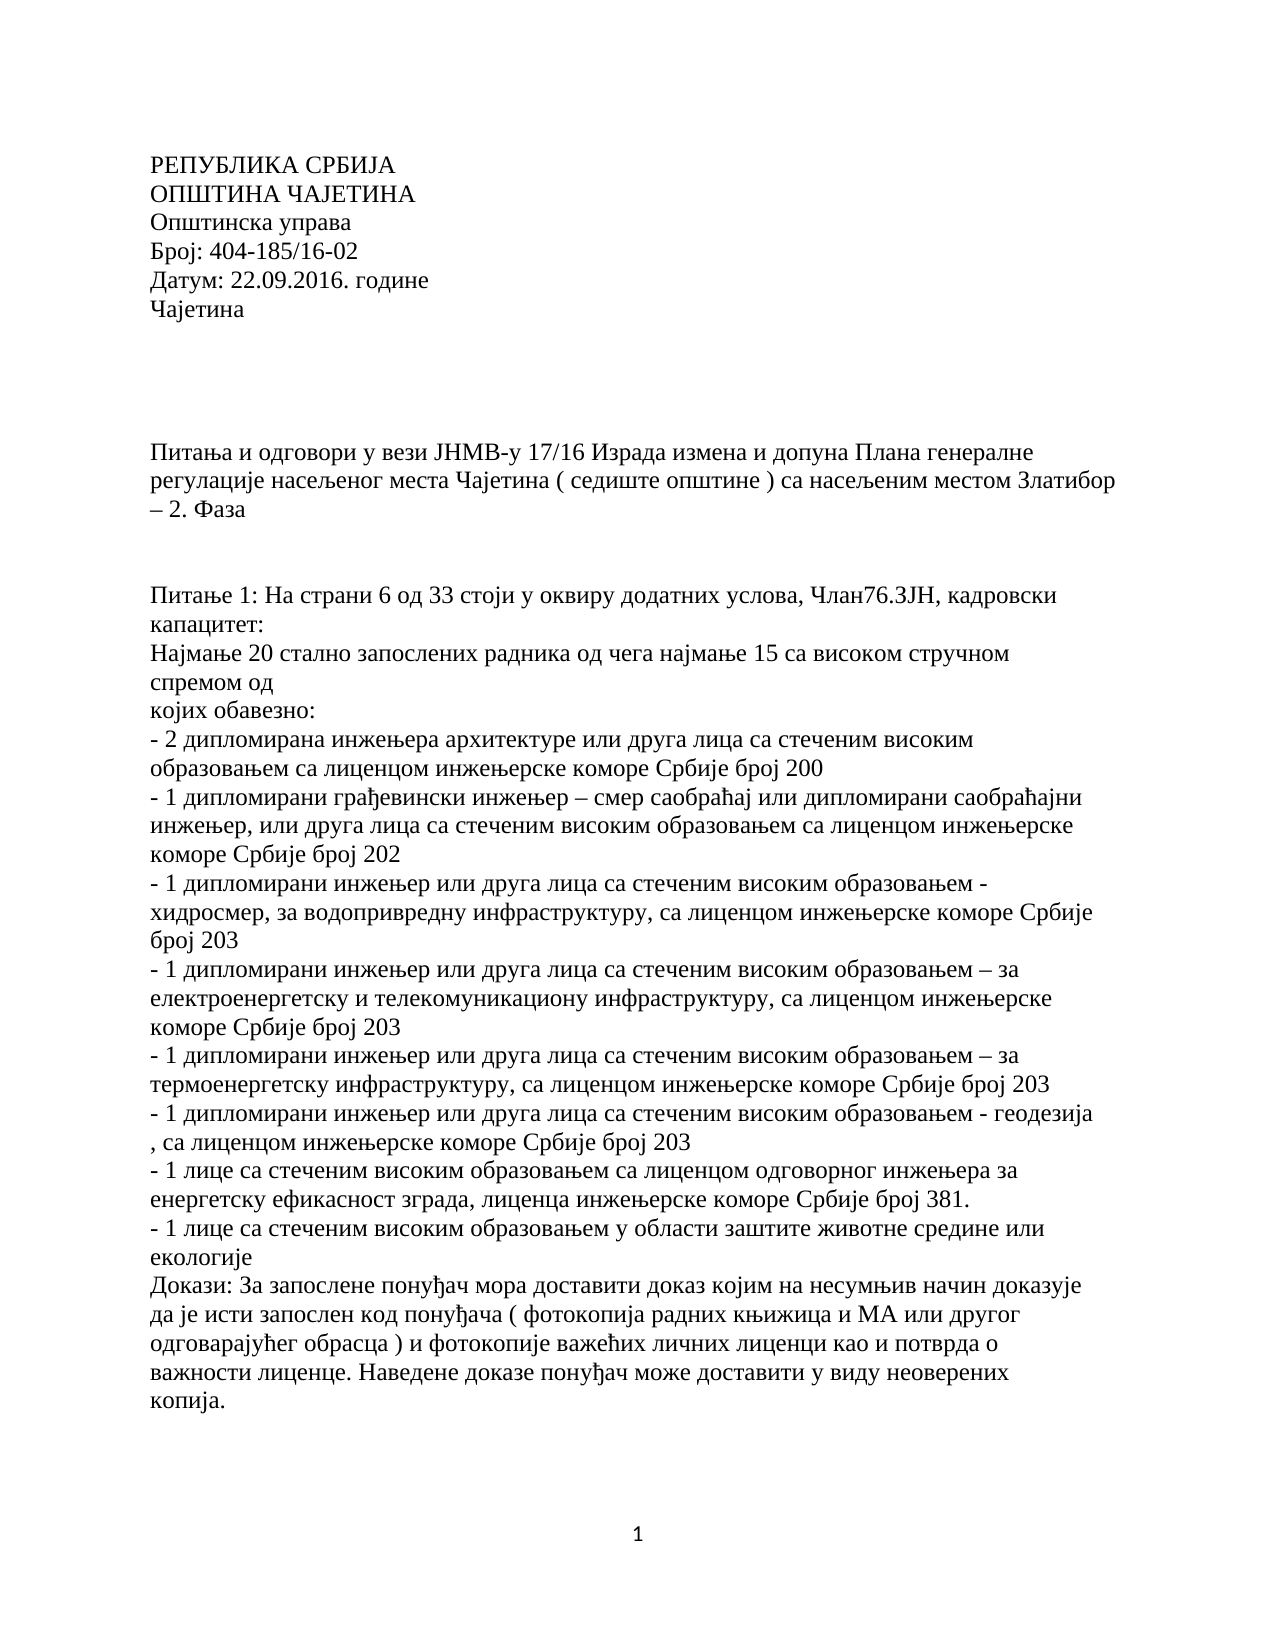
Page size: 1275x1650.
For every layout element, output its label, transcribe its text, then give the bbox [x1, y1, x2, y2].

text енергетску ефикасност зграда, лиценца инжењерске коморе Србије број 381. [150, 1184, 1125, 1213]
text , са лиценцом инжењерске коморе Србије број 203 [150, 1127, 1125, 1156]
text којих обавезно: [150, 696, 1125, 724]
text инжењер, или друга лица са стеченим високим образовањем са лиценцом инжењерске [150, 811, 1125, 839]
text копија. [150, 1386, 1125, 1414]
text Питање 1: На страни 6 од 33 стоји у оквиру додатних услова, Члан76.ЗЈН, кадровски капацитет: [150, 581, 1125, 638]
text екологије [150, 1242, 1125, 1271]
text термоенергетску инфраструктуру, са лиценцом инжењерске коморе Србије број 203 [150, 1069, 1125, 1098]
text Број: 404-185/16-02 [150, 236, 1125, 265]
text образовањем са лиценцом инжењерске коморе Србије број 200 [150, 753, 1125, 782]
text РЕПУБЛИКА СРБИЈА [150, 150, 1125, 179]
text коморе Србије број 202 [150, 839, 1125, 868]
text Датум: 22.09.2016. године [150, 265, 1125, 294]
text Најмање 20 стално запослених радника од чега најмање 15 са високом стручном [150, 638, 1125, 667]
text - 1 дипломирани грађевински инжењер – смер саобраћај или дипломирани саобраћајни [150, 782, 1125, 811]
text број 203 [150, 926, 1125, 954]
text ОПШТИНА ЧАЈЕТИНА [150, 179, 1125, 207]
text Општинска управа [150, 207, 1125, 236]
text електроенергетску и телекомуникациону инфраструктуру, са лиценцом инжењерске [150, 983, 1125, 1012]
text спремом од [150, 667, 1125, 696]
text одговарајућег обрасца ) и фотокопије важећих личних лиценци као и потврда о [150, 1328, 1125, 1357]
text да је исти запослен код понуђача ( фотокопија радних књижица и МА или другог [150, 1299, 1125, 1328]
text коморе Србије број 203 [150, 1012, 1125, 1041]
text - 2 дипломирана инжењера архитектуре или друга лица са стеченим високим [150, 724, 1125, 753]
text Докази: За запослене понуђач мора доставити доказ којим на несумњив начин доказује [150, 1271, 1125, 1299]
text важности лиценце. Наведене доказе понуђач може доставити у виду неоверених [150, 1357, 1125, 1386]
text - 1 дипломирани инжењер или друга лица са стеченим високим образовањем - [150, 868, 1125, 897]
text - 1 дипломирани инжењер или друга лица са стеченим високим образовањем – за [150, 954, 1125, 983]
text - 1 лице са стеченим високим образовањем у области заштите животне средине или [150, 1213, 1125, 1242]
text Чајетина [150, 294, 1125, 322]
text хидросмер, за водопривредну инфраструктуру, са лиценцом инжењерске коморе Србије [150, 897, 1125, 926]
text Питања и одговори у вези ЈНМВ-у 17/16 Израда измена и допуна Плана генералне регулације насељеног места Чајетина ( седиште општине ) са насељеним местом Златибор – 2. Фаза [150, 437, 1125, 523]
text - 1 дипломирани инжењер или друга лица са стеченим високим образовањем - геодезија [150, 1098, 1125, 1127]
text - 1 дипломирани инжењер или друга лица са стеченим високим образовањем – за [150, 1041, 1125, 1069]
text - 1 лице са стеченим високим образовањем са лиценцом одговорног инжењера за [150, 1156, 1125, 1184]
